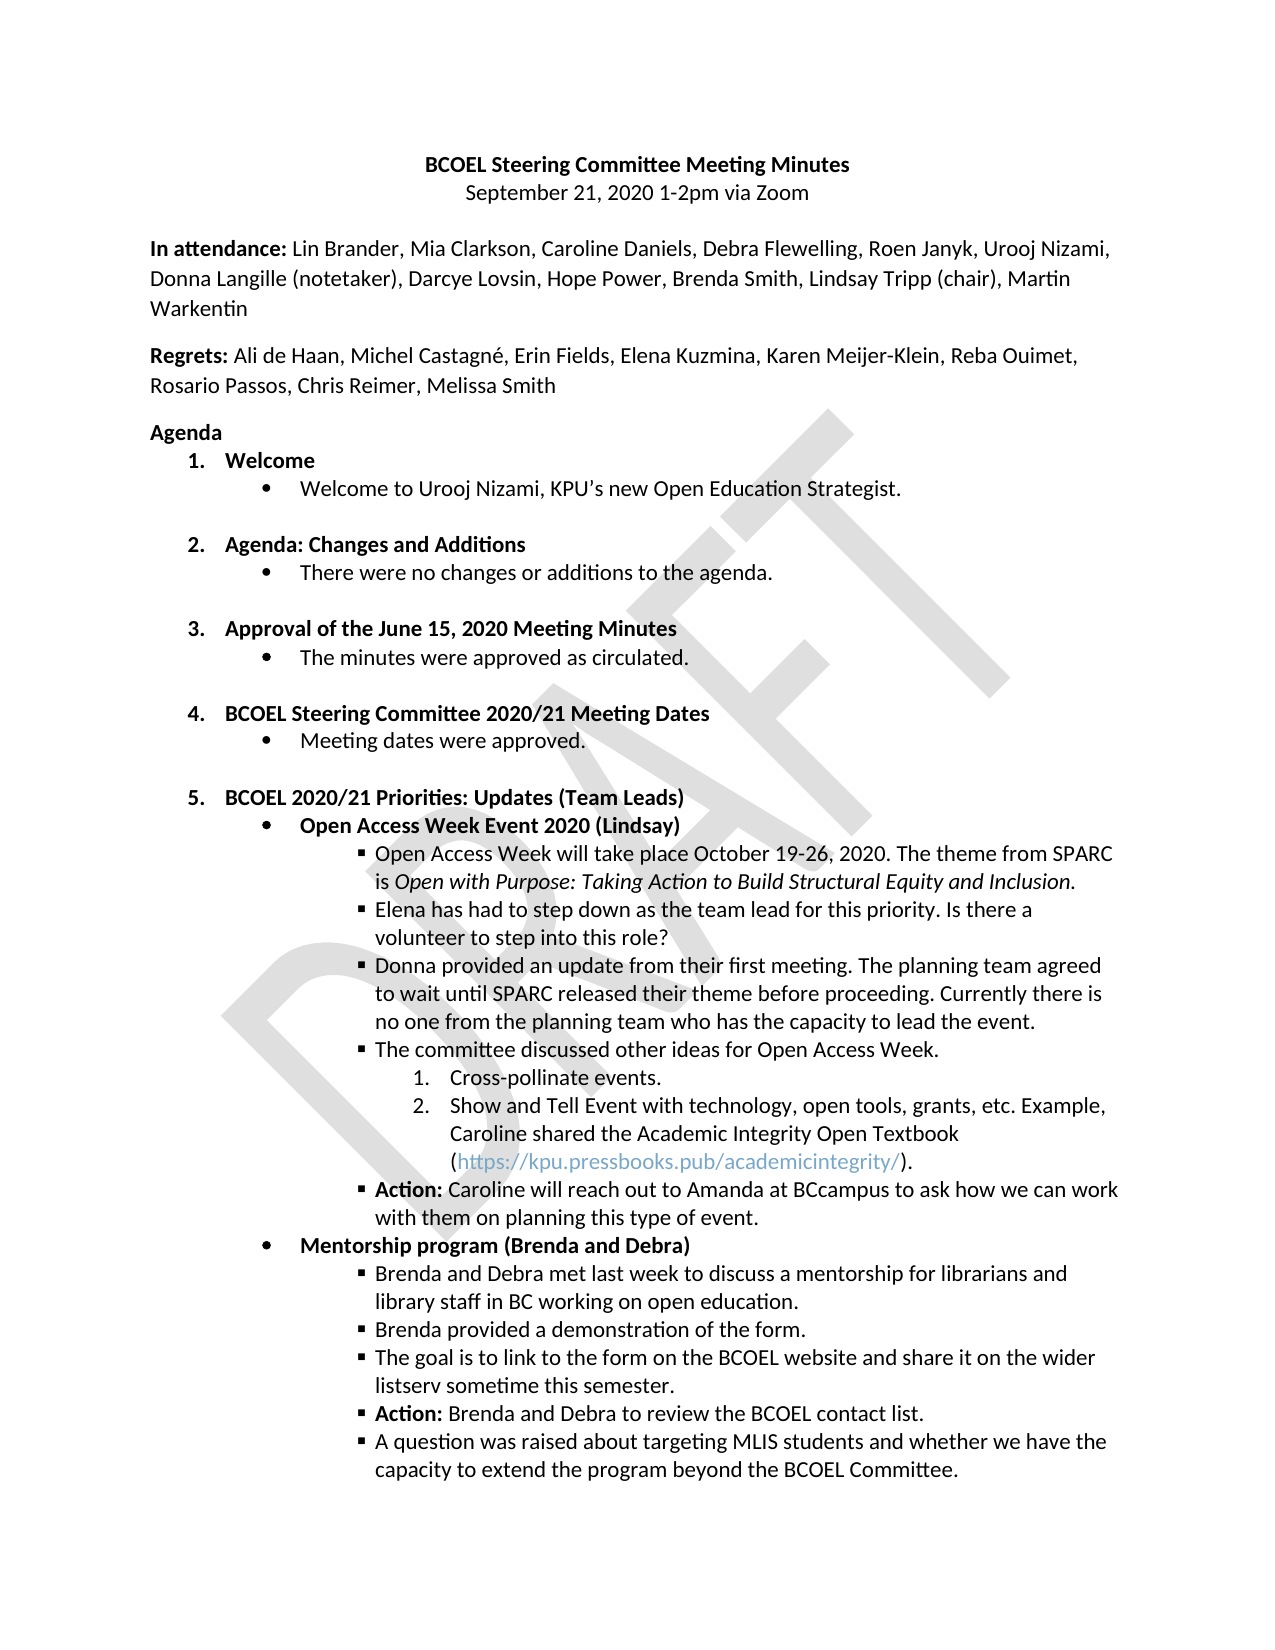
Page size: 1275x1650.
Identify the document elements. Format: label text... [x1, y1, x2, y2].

list Action: Caroline will reach out to Amanda at BCcampus to ask how we can work with them on planning this type of event. [356, 1175, 1125, 1231]
list Agenda: Changes and Additions [187, 531, 1125, 558]
list Donna provided an update from their first meeting. The planning team agreed to wait until SPARC released their theme before proceeding. Currently there is no one from the planning team who has the capacity to lead the event. [356, 951, 1125, 1035]
list Show and Tell Event with technology, open tools, grants, etc. Example, Caroline shared the Academic Integrity Open Textbook (https://kpu.pressbooks.pub/academicintegrity/). [412, 1091, 1125, 1175]
text In attendance: Lin Brander, Mia Clarkson, Caroline Daniels, Debra Flewelling, Roen Janyk, Urooj Nizami, Donna Langille (notetaker), Darcye Lovsin, Hope Power, Brenda Smith, Lindsay Tripp (chair), Martin Warkentin [150, 234, 1125, 322]
text Regrets: Ali de Haan, Michel Castagné, Erin Fields, Elena Kuzmina, Karen Meijer-Klein, Reba Ouimet, Rosario Passos, Chris Reimer, Melissa Smith [150, 341, 1125, 399]
list A question was raised about targeting MLIS students and whether we have the capacity to extend the program beyond the BCOEL Committee. [356, 1427, 1125, 1483]
text BCOEL Steering Committee Meeting Minutes [150, 150, 1125, 178]
list Approval of the June 15, 2020 Meeting Minutes [187, 614, 1125, 643]
list Welcome to Urooj Nizami, KPU’s new Open Education Strategist. [262, 474, 1125, 502]
list Elena has had to step down as the team lead for this priority. Is there a volunteer to step into this role? [356, 895, 1125, 951]
list BCOEL 2020/21 Priorities: Updates (Team Leads) [187, 783, 1125, 811]
list Mentorship program (Brenda and Debra) [262, 1231, 1125, 1259]
list Action: Brenda and Debra to review the BCOEL contact list. [356, 1399, 1125, 1427]
list There were no changes or additions to the agenda. [262, 558, 1125, 587]
list Welcome [187, 446, 1125, 474]
text September 21, 2020 1-2pm via Zoom [150, 178, 1125, 206]
list Brenda provided a demonstration of the form. [356, 1315, 1125, 1343]
list The committee discussed other ideas for Open Access Week. [356, 1035, 1125, 1063]
list The minutes were approved as circulated. [262, 643, 1125, 671]
list Open Access Week will take place October 19-26, 2020. The theme from SPARC is Open with Purpose: Taking Action to Build Structural Equity and Inclusion. [356, 839, 1125, 895]
list Brenda and Debra met last week to discuss a mentorship for librarians and library staff in BC working on open education. [356, 1259, 1125, 1315]
list Cross-pollinate events. [412, 1063, 1125, 1091]
list Open Access Week Event 2020 (Lindsay) [262, 811, 1125, 839]
list The goal is to link to the form on the BCOEL website and share it on the wider listserv sometime this semester. [356, 1343, 1125, 1399]
list BCOEL Steering Committee 2020/21 Meeting Dates [187, 699, 1125, 727]
list Meeting dates were approved. [262, 727, 1125, 755]
text Agenda [150, 418, 1125, 446]
